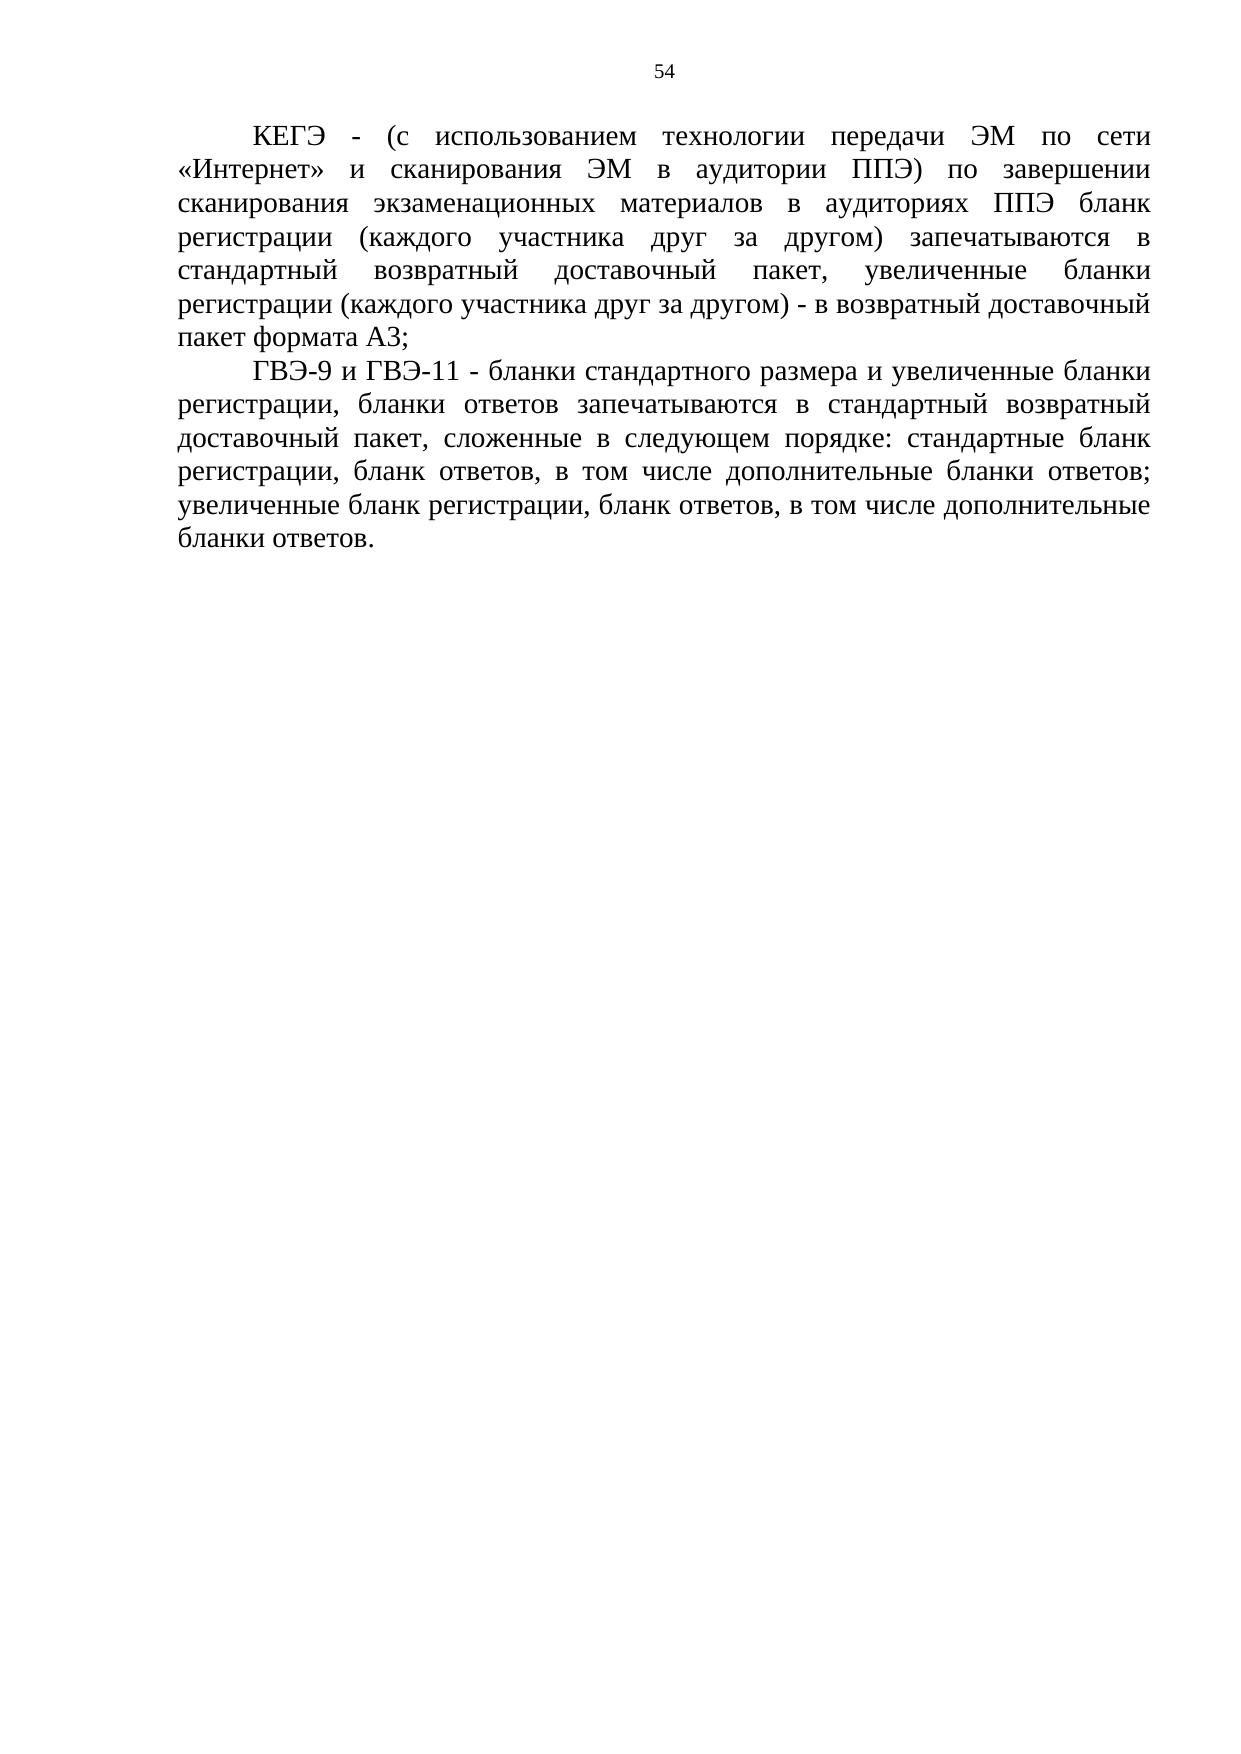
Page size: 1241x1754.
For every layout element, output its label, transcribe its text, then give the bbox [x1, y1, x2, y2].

text ГВЭ-9 и ГВЭ-11 - бланки стандартного размера и увеличенные бланки регистрации, бланки ответов запечатываются в стандартный возвратный доставочный пакет, сложенные в следующем порядке: стандартные бланк регистрации, бланк ответов, в том числе дополнительные бланки ответов; увеличенные бланк регистрации, бланк ответов, в том числе дополнительные бланки ответов. [177, 353, 1152, 554]
text КЕГЭ - (с использованием технологии передачи ЭМ по сети «Интернет» и сканирования ЭМ в аудитории ППЭ) по завершении сканирования экзаменационных материалов в аудиториях ППЭ бланк регистрации (каждого участника друг за другом) запечатываются в стандартный возвратный доставочный пакет, увеличенные бланки регистрации (каждого участника друг за другом) - в возвратный доставочный пакет формата А3; [177, 118, 1152, 353]
